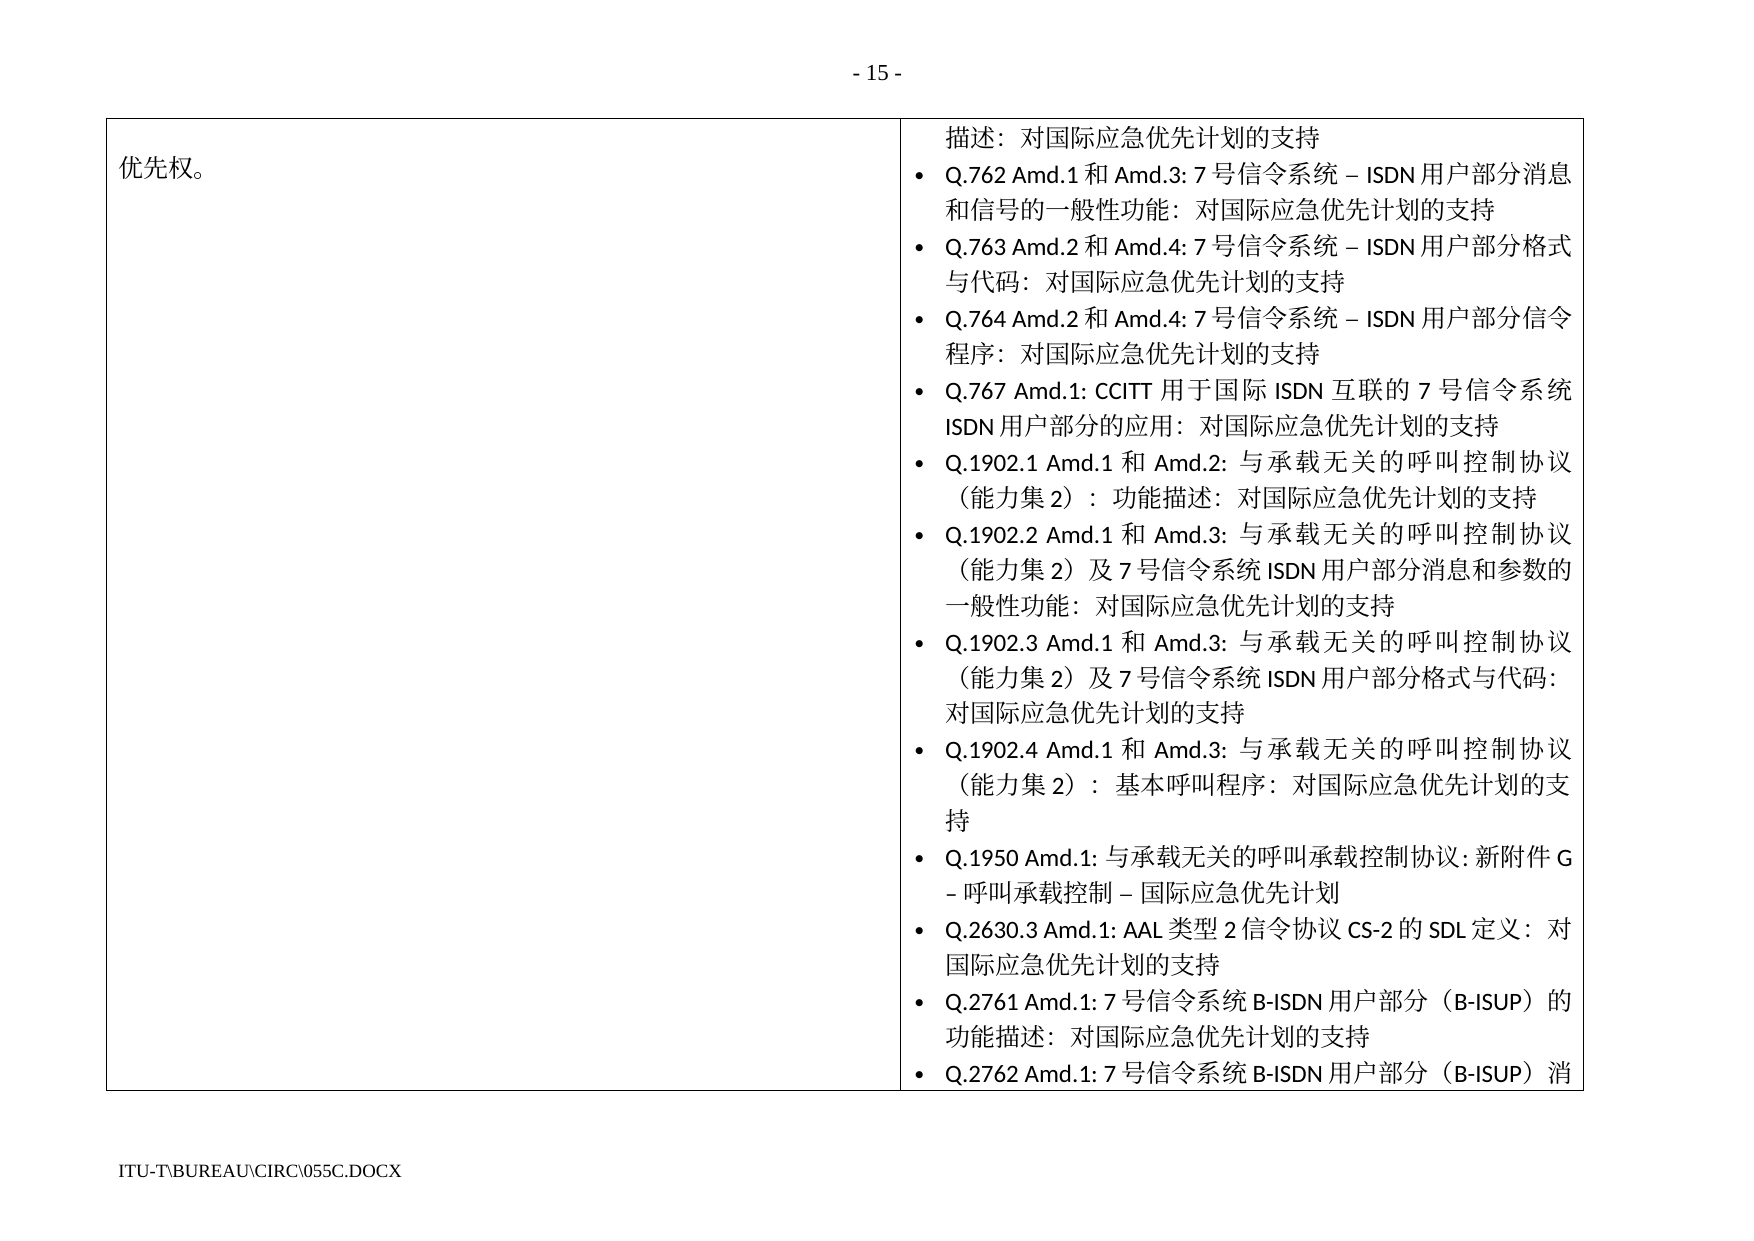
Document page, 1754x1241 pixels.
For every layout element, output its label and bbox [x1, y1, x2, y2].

table_cell [901, 119, 1583, 1089]
table_cell [107, 119, 900, 1089]
